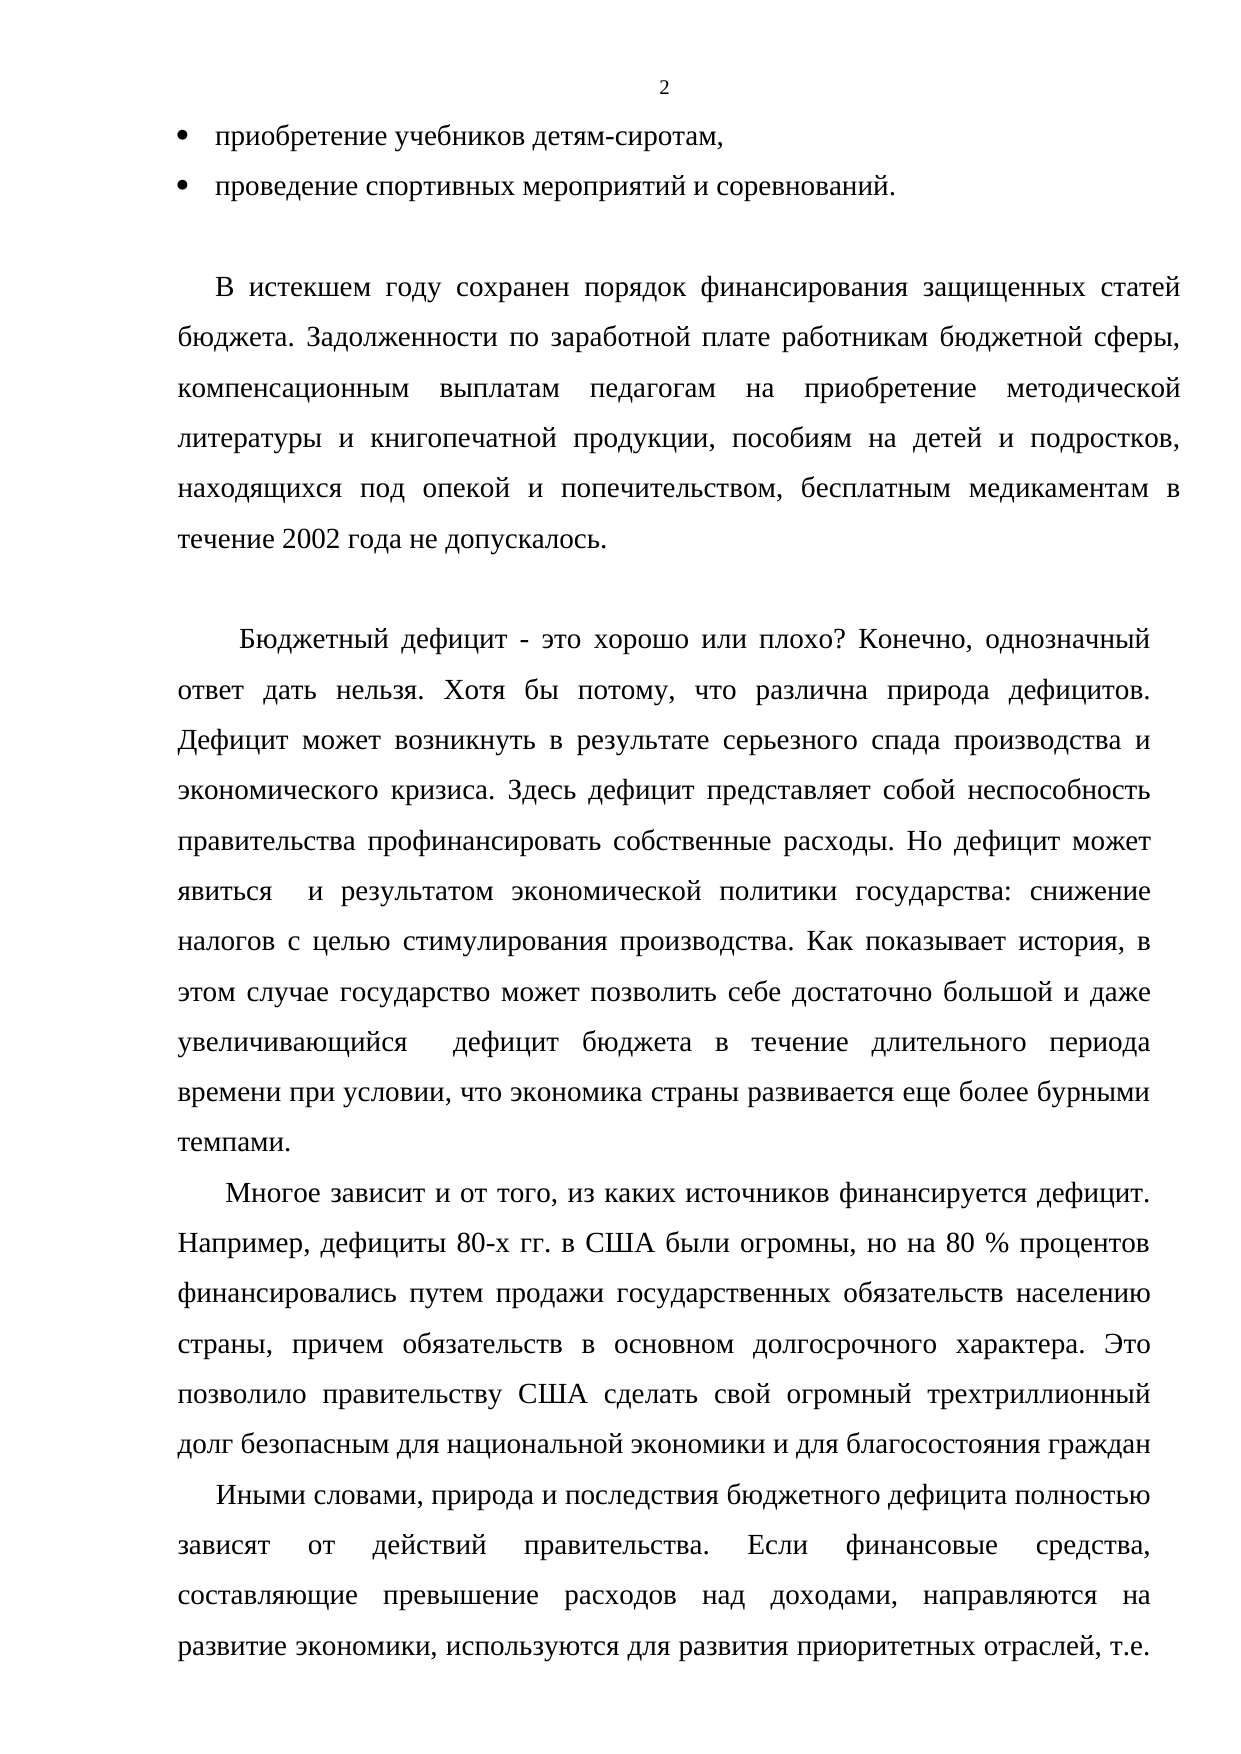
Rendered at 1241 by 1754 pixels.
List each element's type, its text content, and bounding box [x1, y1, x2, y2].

list проведение спортивных мероприятий и соревнований. [177, 168, 1181, 202]
text В истекшем году сохранен порядок финансирования защищенных статей бюджета. Задолженности по заработной плате работникам бюджетной сферы, компенсационным выплатам педагогам на приобретение методической литературы и книгопечатной продукции, пособиям на детей и подростков, находящихся под опекой и попечительством, бесплатным медикаментам в течение 2002 года не допускалось. [177, 269, 1181, 554]
list приобретение учебников детям-сиротам, [177, 118, 1181, 152]
text Бюджетный дефицит - это хорошо или плохо? Конечно, однозначный ответ дать нельзя. Хотя бы потому, что различна природа дефицитов. Дефицит может возникнуть в результате серьезного спада производства и экономического кризиса. Здесь дефицит представляет собой неспособность правительства профинансировать собственные расходы. Но дефицит может явиться и результатом экономической политики государства: снижение налогов с целью стимулирования производства. Как показывает история, в этом случае государство может позволить себе достаточно большой и даже увеличивающийся дефицит бюджета в течение длительного периода времени при условии, что экономика страны развивается еще более бурными темпами. [177, 621, 1152, 1158]
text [177, 1477, 1152, 1661]
text Многое зависит и от того, из каких источников финансируется дефицит. Например, дефициты 80-х гг. в США были огромны, но на 80 % процентов финансировались путем продажи государственных обязательств населению страны, причем обязательств в основном долгосрочного характера. Это позволило правительству США сделать свой огромный трехтриллионный долг безопасным для национальной экономики и для благосостояния граждан [177, 1175, 1152, 1460]
